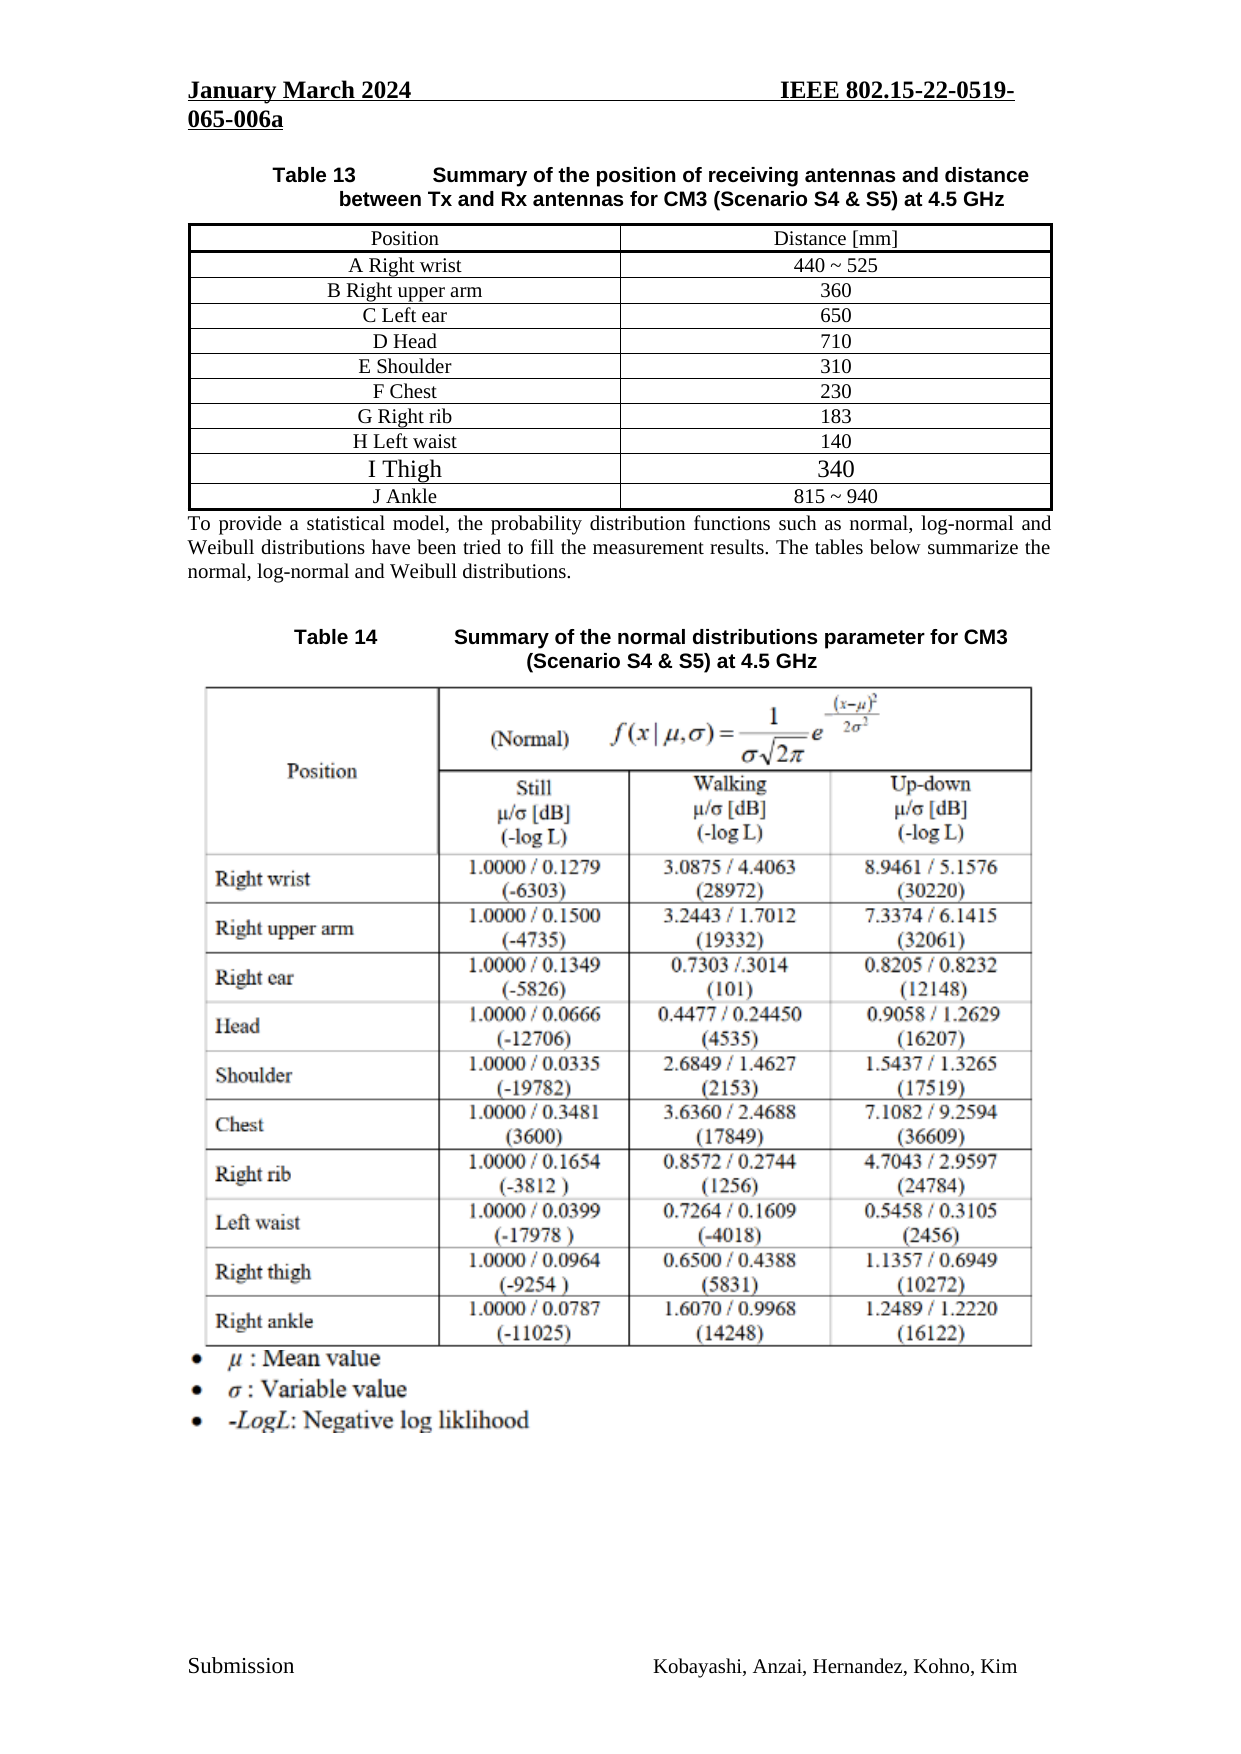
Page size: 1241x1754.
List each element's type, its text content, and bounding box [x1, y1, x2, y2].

table_cell A Right wrist [191, 253, 620, 277]
table_cell I Thigh [191, 454, 620, 483]
table_cell 815 ~ 940 [621, 484, 1050, 508]
table_cell 650 [621, 304, 1050, 327]
text To provide a statistical model, the probability distribution functions such as normal, log-normal and Weibull distributions have been tried to fill the measurement results. The tables below summarize the normal, log-normal and Weibull distributions. [187, 511, 1053, 583]
text Summary of the normal distributions parameter for CM3 (Scenario S4 & S5) at 4.5 GHz [291, 624, 1053, 672]
table_cell D Head [191, 329, 620, 353]
table_cell G Right rib [191, 404, 620, 428]
table_header Position [191, 226, 620, 250]
table_cell 360 [621, 278, 1050, 302]
table_cell 310 [621, 354, 1050, 378]
table_cell J Ankle [191, 484, 620, 508]
table_cell 710 [621, 329, 1050, 353]
table_cell E Shoulder [191, 354, 620, 378]
picture [187, 685, 1037, 1433]
table_header Distance [mm] [621, 226, 1050, 250]
table_cell F Chest [191, 379, 620, 403]
table_cell C Left ear [191, 304, 620, 327]
table_cell 340 [621, 454, 1050, 483]
table_cell B Right upper arm [191, 278, 620, 302]
table_cell 183 [621, 404, 1050, 428]
text Summary of the position of receiving antennas and distance between Tx and Rx antennas for CM3 (Scenario S4 & S5) at 4.5 GHz [291, 162, 1053, 210]
table_cell 440 ~ 525 [621, 253, 1050, 277]
table_cell 140 [621, 429, 1050, 453]
table_cell H Left waist [191, 429, 620, 453]
table_cell 230 [621, 379, 1050, 403]
